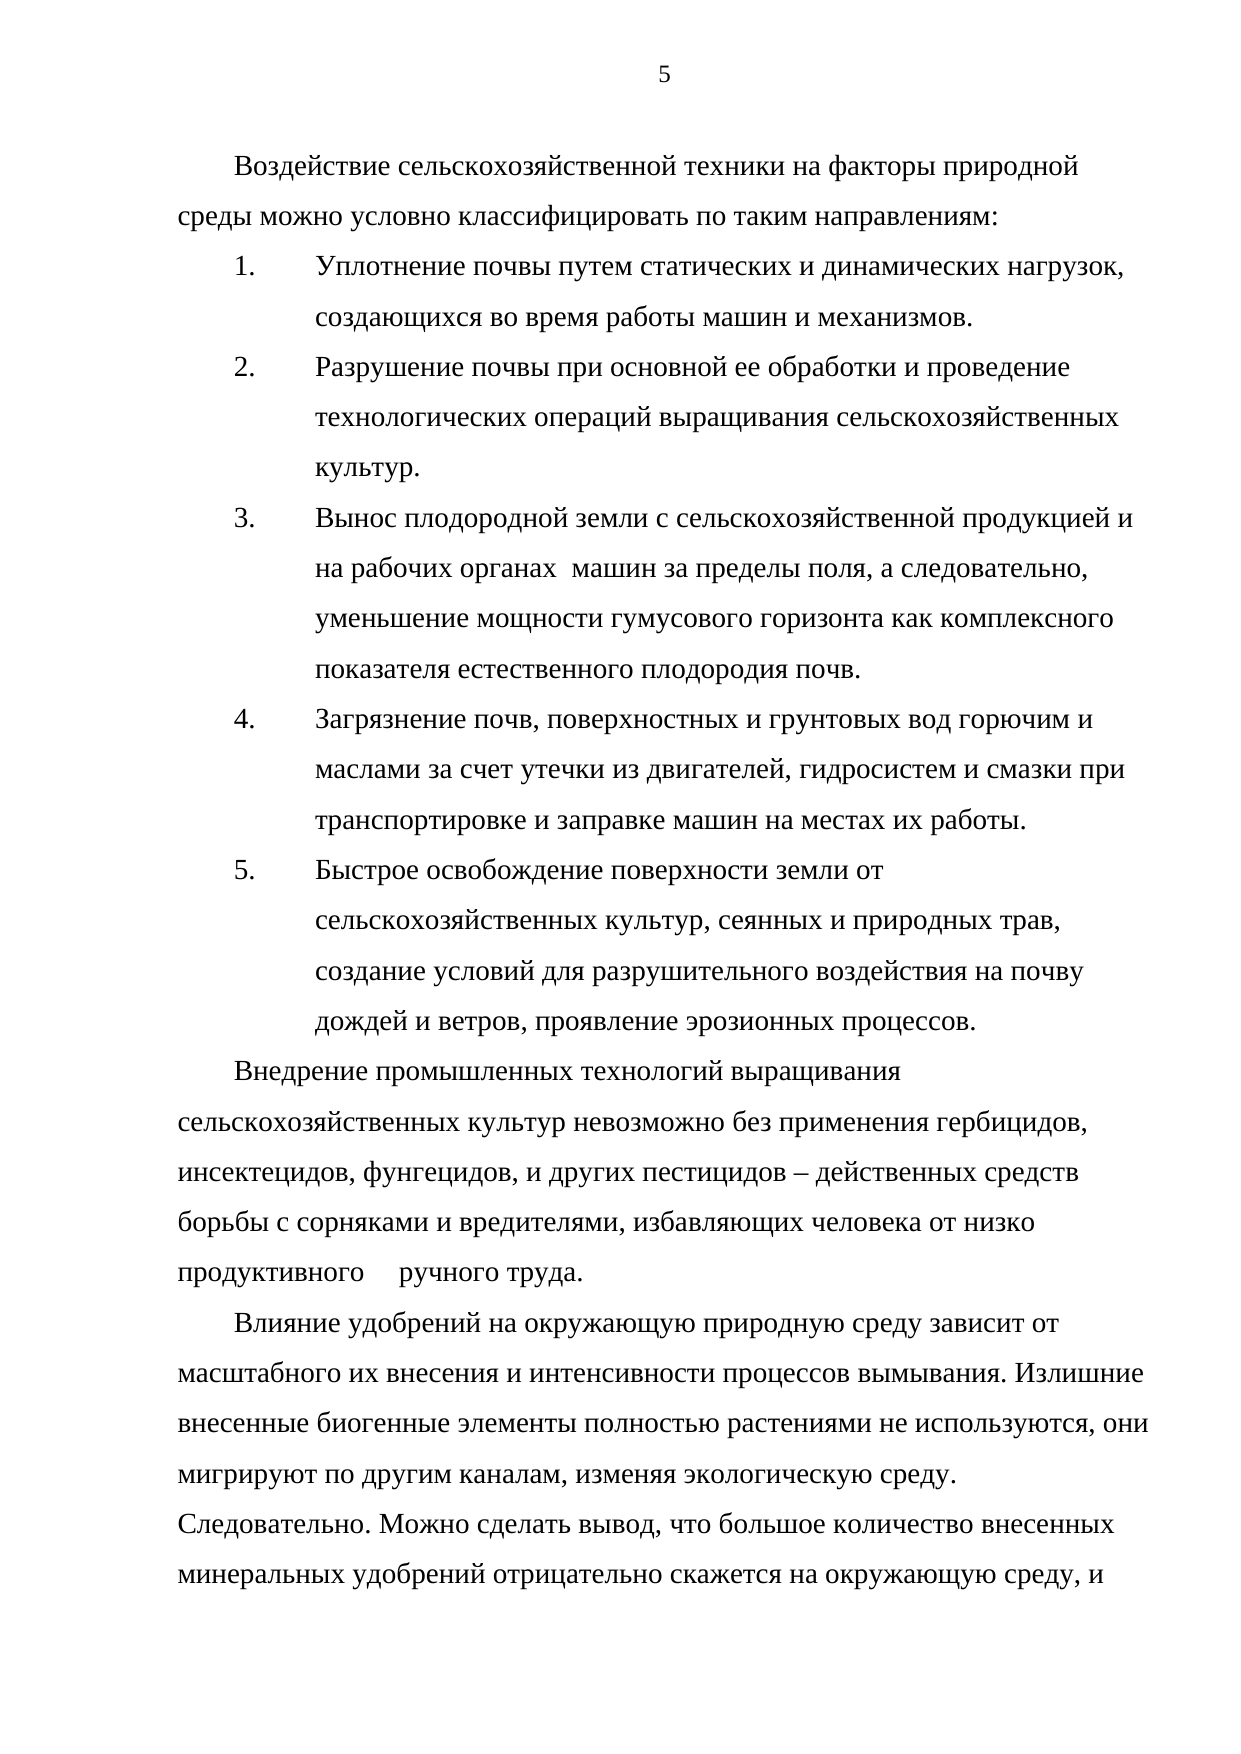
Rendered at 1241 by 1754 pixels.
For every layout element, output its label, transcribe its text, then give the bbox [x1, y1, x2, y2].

list Разрушение почвы при основной ее обработки и проведение технологических операций выращивания сельскохозяйственных культур. [233, 349, 1152, 483]
list Вынос плодородной земли с сельскохозяйственной продукцией и на рабочих органах машин за пределы поля, а следовательно, уменьшение мощности гумусового горизонта как комплексного показателя естественного плодородия почв. [233, 500, 1152, 684]
text Внедрение промышленных технологий выращивания сельскохозяйственных культур невозможно без применения гербицидов, инсектецидов, фунгецидов, и других пестицидов – действенных средств борьбы с сорняками и вредителями, избавляющих человека от низко продуктивного ручного труда. [177, 1053, 1152, 1288]
text Воздействие сельскохозяйственной техники на факторы природной среды можно условно классифицировать по таким направлениям: [177, 148, 1152, 232]
list Загрязнение почв, поверхностных и грунтовых вод горючим и маслами за счет утечки из двигателей, гидросистем и смазки при транспортировке и заправке машин на местах их работы. [233, 701, 1152, 835]
list Уплотнение почвы путем статических и динамических нагрузок, создающихся во время работы машин и механизмов. [233, 248, 1152, 332]
list Быстрое освобождение поверхности земли от сельскохозяйственных культур, сеянных и природных трав, создание условий для разрушительного воздействия на почву дождей и ветров, проявление эрозионных процессов. [233, 852, 1152, 1037]
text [177, 1305, 1152, 1590]
